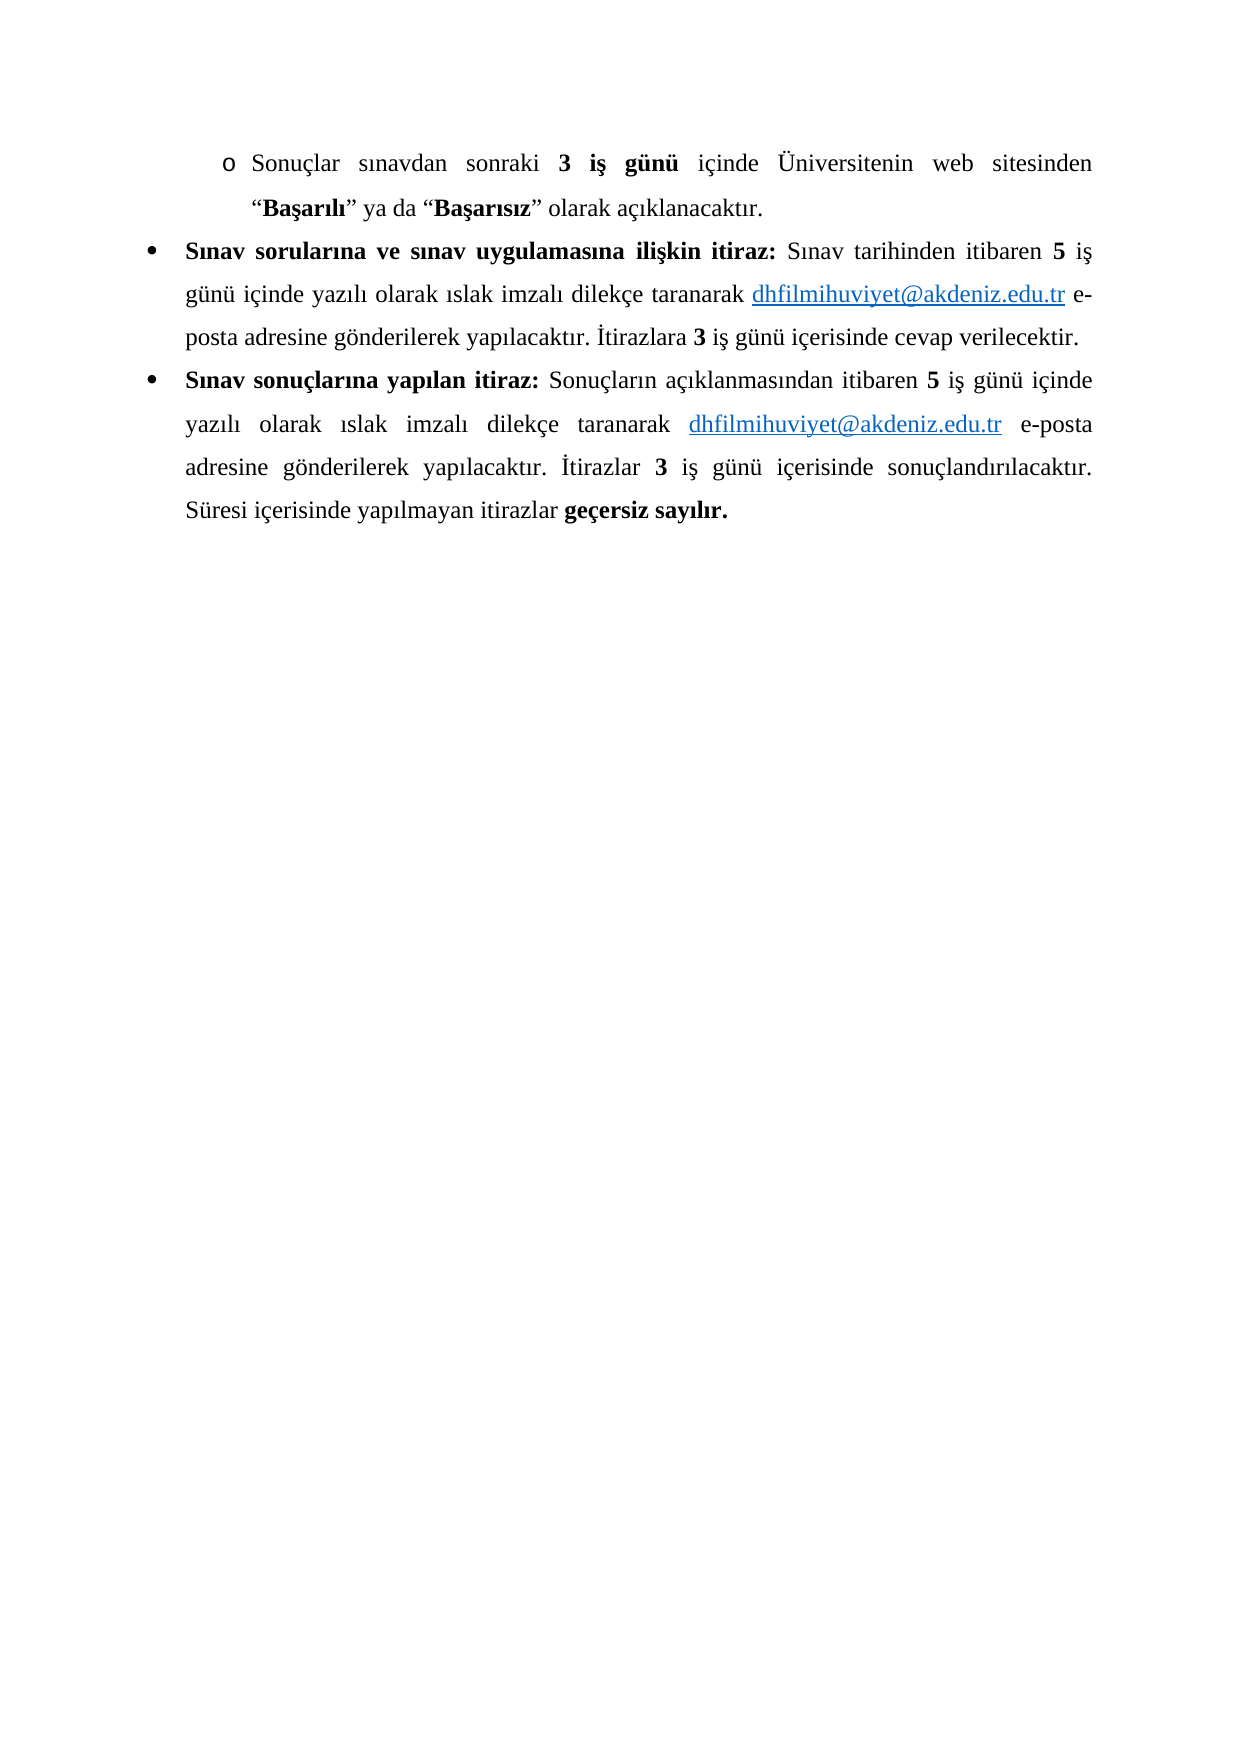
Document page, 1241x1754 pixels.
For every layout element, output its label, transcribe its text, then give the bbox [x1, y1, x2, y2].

list Sınav sorularına ve sınav uygulamasına ilişkin itiraz: Sınav tarihinden itibaren 5 iş günü içinde yazılı olarak ıslak imzalı dilekçe taranarak dhfilmihuviyet@akdeniz.edu.tr e-posta adresine gönderilerek yapılacaktır. İtirazlara 3 iş günü içerisinde cevap verilecektir. [148, 236, 1093, 351]
list Sonuçlar sınavdan sonraki 3 iş günü içinde Üniversitenin web sitesinden “Başarılı” ya da “Başarısız” olarak açıklanacaktır. [221, 148, 1093, 222]
list Sınav sonuçlarına yapılan itiraz: Sonuçların açıklanmasından itibaren 5 iş günü içinde yazılı olarak ıslak imzalı dilekçe taranarak dhfilmihuviyet@akdeniz.edu.tr e-posta adresine gönderilerek yapılacaktır. İtirazlar 3 iş günü içerisinde sonuçlandırılacaktır. Süresi içerisinde yapılmayan itirazlar geçersiz sayılır. [148, 366, 1093, 524]
